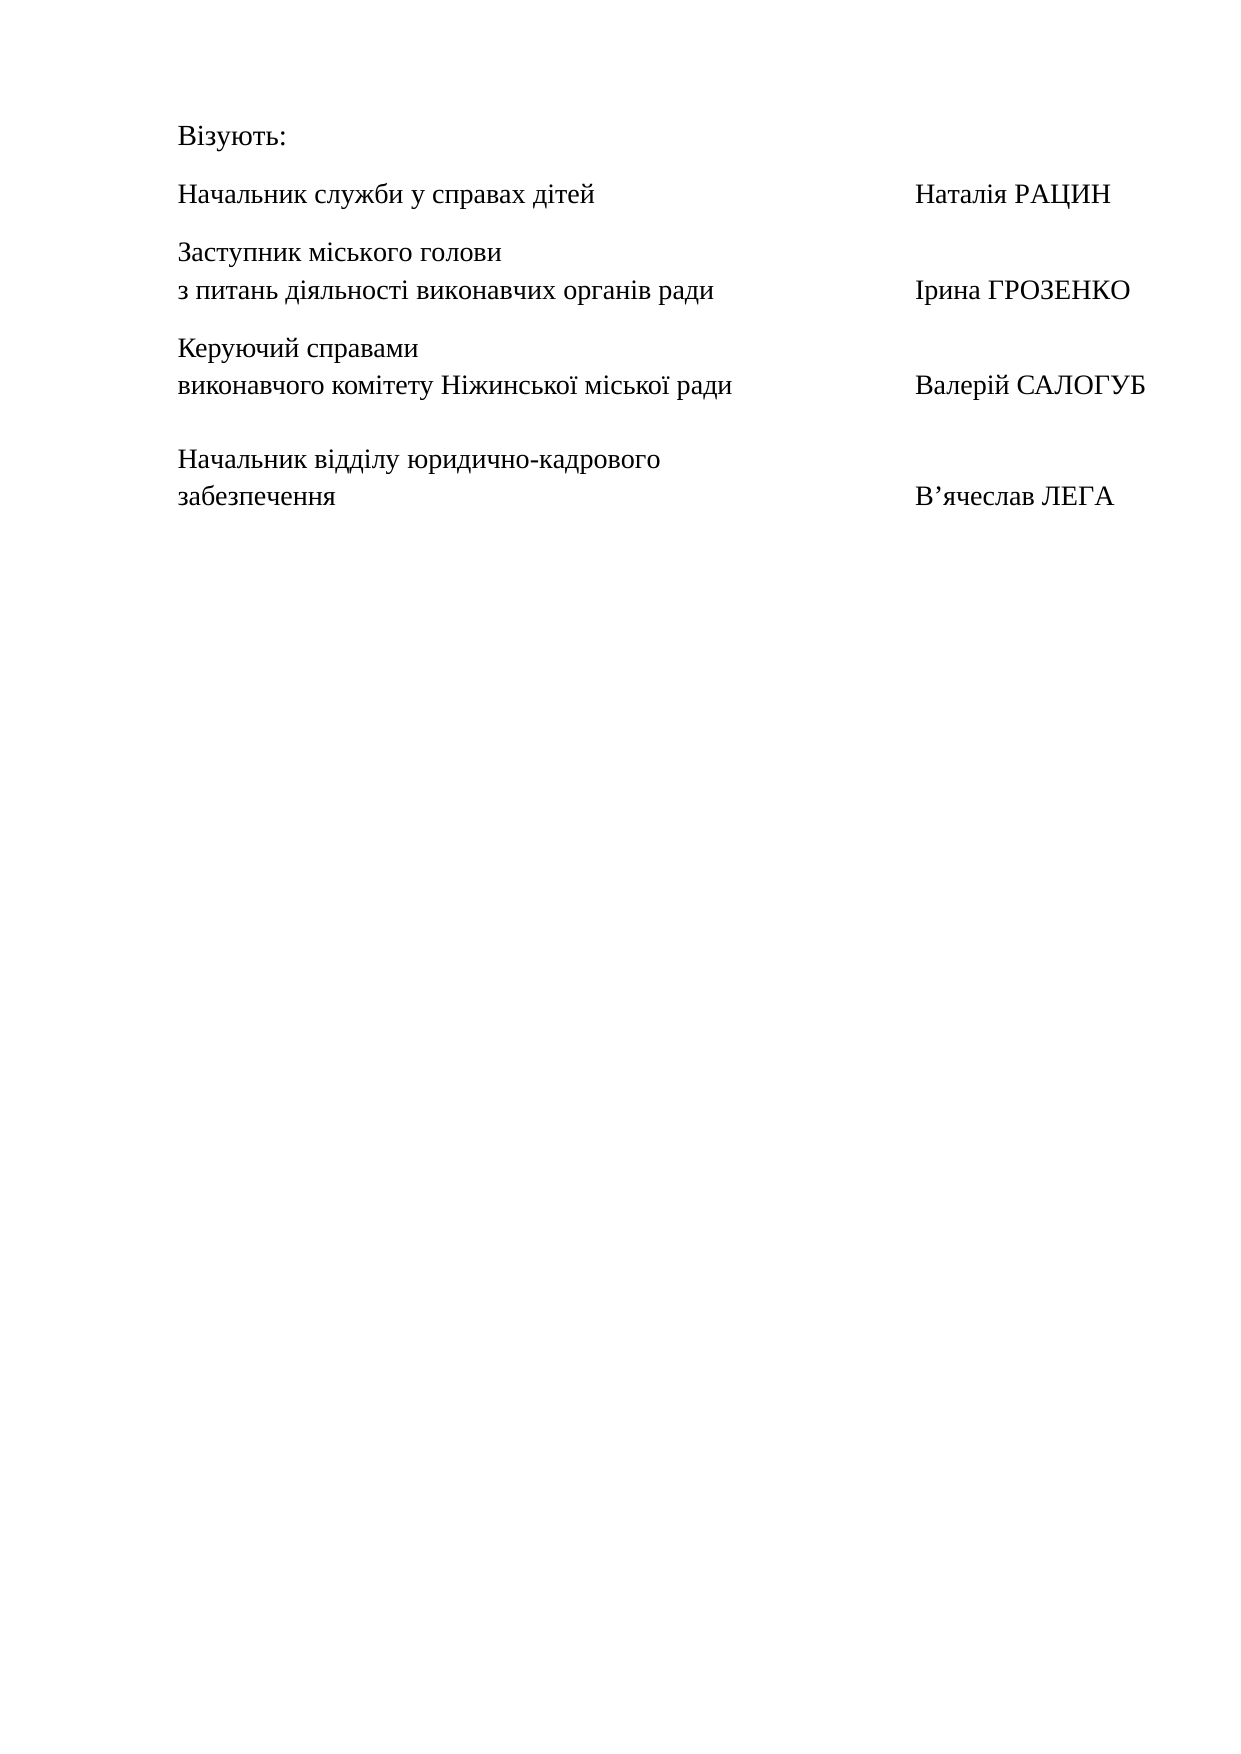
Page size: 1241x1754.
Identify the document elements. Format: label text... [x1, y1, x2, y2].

text Керуючий справами [177, 331, 1152, 363]
text з питань діяльності виконавчих органів ради Ірина ГРОЗЕНКО [177, 273, 1152, 305]
text Візують: [177, 118, 1152, 152]
text Начальник служби у справах дітей Наталія РАЦИН [177, 177, 1152, 210]
text виконавчого комітету Ніжинської міської ради Валерій САЛОГУБ [177, 368, 1152, 400]
text Заступник міського голови [177, 236, 1152, 268]
text забезпечення В’ячеслав ЛЕГА [177, 479, 1152, 512]
text Начальник відділу юридично-кадрового [177, 442, 1152, 475]
